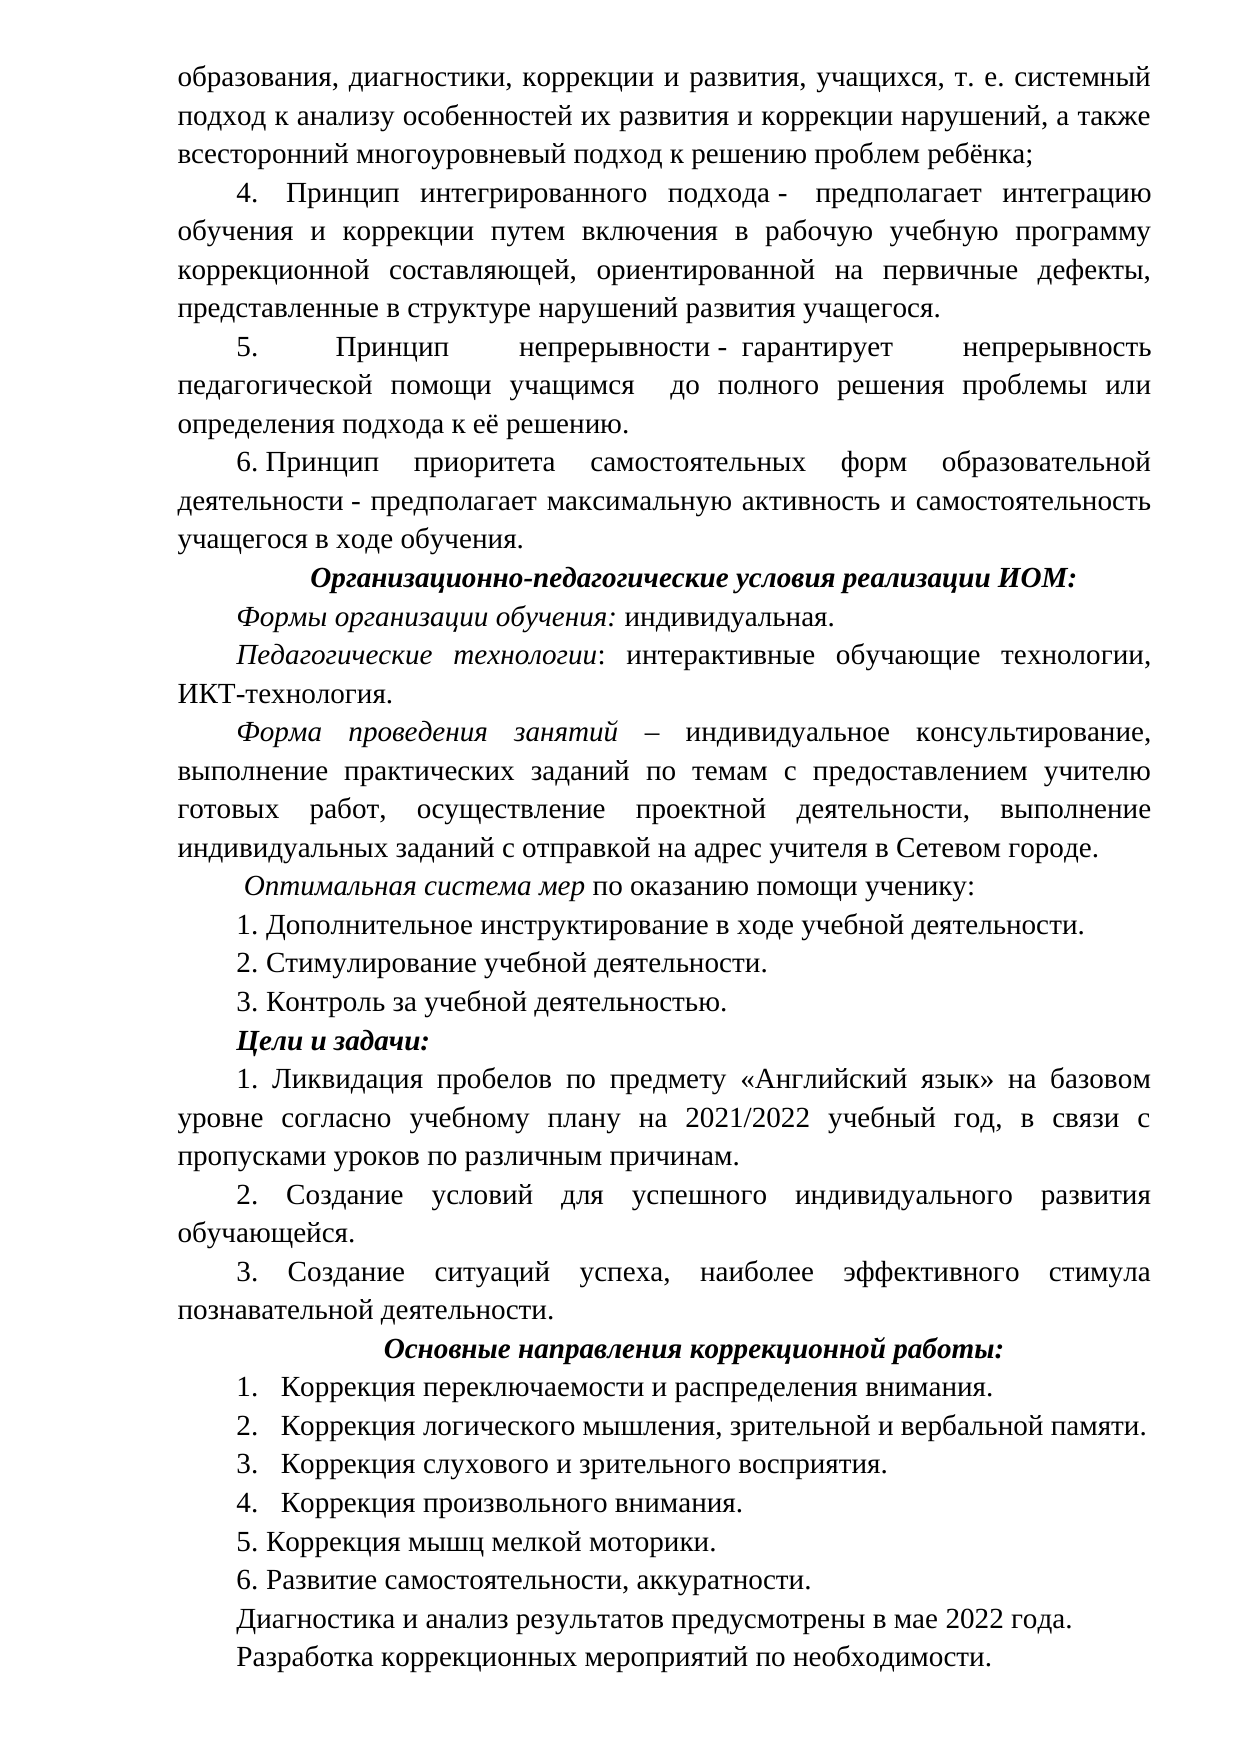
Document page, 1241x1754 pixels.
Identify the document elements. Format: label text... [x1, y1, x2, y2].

text 4. Принцип интегрированного подхода - предполагает интеграцию обучения и коррекции путем включения в рабочую учебную программу коррекционной составляющей, ориентированной на первичные дефекты, представленные в структуре нарушений развития учащегося. [177, 175, 1152, 324]
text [177, 59, 1152, 170]
list Коррекция логического мышления, зрительной и вербальной памяти. [177, 1408, 1152, 1442]
text Оптимальная система мер по оказанию помощи ученику: [177, 868, 1152, 902]
text Формы организации обучения: индивидуальная. [177, 599, 1152, 632]
list Коррекция переключаемости и распределения внимания. [177, 1369, 1152, 1403]
text Организационно-педагогические условия реализации ИОМ: [177, 560, 1152, 594]
text Диагностика и анализ результатов предусмотрены в мае 2022 года. [177, 1601, 1152, 1634]
text 3. Создание ситуаций успеха, наиболее эффективного стимула познавательной деятельности. [177, 1254, 1152, 1326]
text 1. Ликвидация пробелов по предмету «Английский язык» на базовом уровне согласно учебному плану на 2021/2022 учебный год, в связи с пропусками уроков по различным причинам. [177, 1061, 1152, 1172]
list Коррекция мышц мелкой моторики. [177, 1524, 1152, 1557]
list Стимулирование учебной деятельности. [177, 946, 1152, 979]
list Коррекция слухового и зрительного восприятия. [177, 1447, 1152, 1480]
list Коррекция произвольного внимания. [177, 1485, 1152, 1519]
text Педагогические технологии: интерактивные обучающие технологии, ИКТ-технология. [177, 637, 1152, 709]
list Дополнительное инструктирование в ходе учебной деятельности. [177, 907, 1152, 941]
text 5. Принцип непрерывности - гарантирует непрерывность педагогической помощи учащимся до полного решения проблемы или определения подхода к её решению. [177, 329, 1152, 439]
text Разработка коррекционных мероприятий по необходимости. [177, 1639, 1152, 1673]
list Контроль за учебной деятельностью. [177, 984, 1152, 1018]
text Цели и задачи: [177, 1023, 1152, 1056]
text Форма проведения занятий – индивидуальное консультирование, выполнение практических заданий по темам с предоставлением учителю готовых работ, осуществление проектной деятельности, выполнение индивидуальных заданий с отправкой на адрес учителя в Сетевом городе. [177, 714, 1152, 863]
text Основные направления коррекционной работы: [177, 1331, 1152, 1364]
list Развитие самостоятельности, аккуратности. [177, 1562, 1152, 1596]
text 6. Принцип приоритета самостоятельных форм образовательной деятельности - предполагает максимальную активность и самостоятельность учащегося в ходе обучения. [177, 444, 1152, 555]
text 2. Создание условий для успешного индивидуального развития обучающейся. [177, 1177, 1152, 1249]
